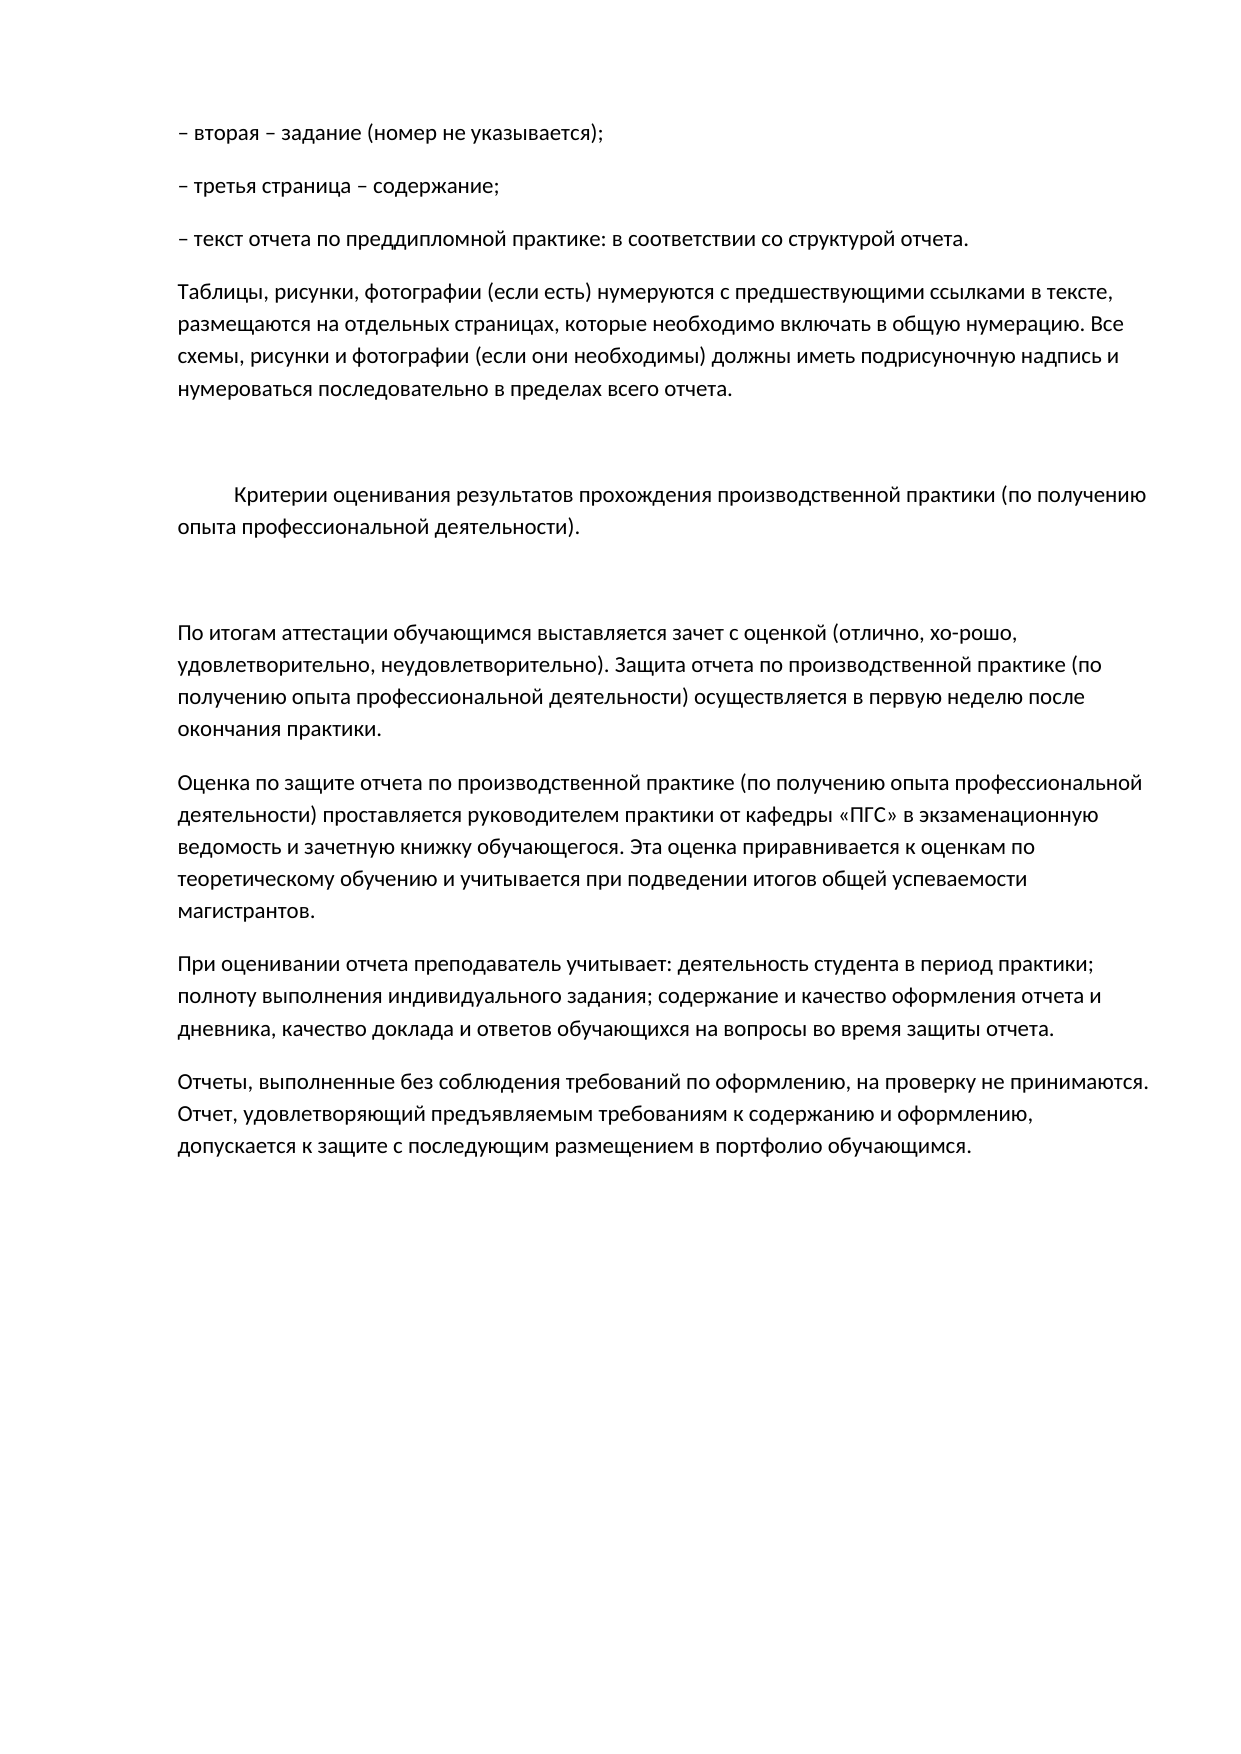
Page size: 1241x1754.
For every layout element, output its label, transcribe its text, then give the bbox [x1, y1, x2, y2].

text Критерии оценивания результатов прохождения производственной практики (по получению опыта профессиональной деятельности). [177, 480, 1152, 540]
text – третья страница – содержание; [177, 171, 1152, 199]
text По итогам аттестации обучающимся выставляется зачет с оценкой (отлично, хо-рошо, удовлетворительно, неудовлетворительно). Защита отчета по производственной практике (по получению опыта профессиональной деятельности) осуществляется в первую неделю после окончания практики. [177, 618, 1152, 743]
text – текст отчета по преддипломной практике: в соответствии со структурой отчета. [177, 224, 1152, 252]
text При оценивании отчета преподаватель учитывает: деятельность студента в период практики; полноту выполнения индивидуального задания; содержание и качество оформления отчета и дневника, качество доклада и ответов обучающихся на вопросы во время защиты отчета. [177, 949, 1152, 1042]
text Оценка по защите отчета по производственной практике (по получению опыта профессиональной деятельности) проставляется руководителем практики от кафедры «ПГС» в экзаменационную ведомость и зачетную книжку обучающегося. Эта оценка приравнивается к оценкам по теоретическому обучению и учитывается при подведении итогов общей успеваемости магистрантов. [177, 768, 1152, 924]
text – вторая – задание (номер не указывается); [177, 118, 1152, 146]
text Отчеты, выполненные без соблюдения требований по оформлению, на проверку не принимаются. Отчет, удовлетворяющий предъявляемым требованиям к содержанию и оформлению, допускается к защите с последующим размещением в портфолио обучающимся. [177, 1067, 1152, 1159]
text Таблицы, рисунки, фотографии (если есть) нумеруются с предшествующими ссылками в тексте, размещаются на отдельных страницах, которые необходимо включать в общую нумерацию. Все схемы, рисунки и фотографии (если они необходимы) должны иметь подрисуночную надпись и нумероваться последовательно в пределах всего отчета. [177, 277, 1152, 402]
